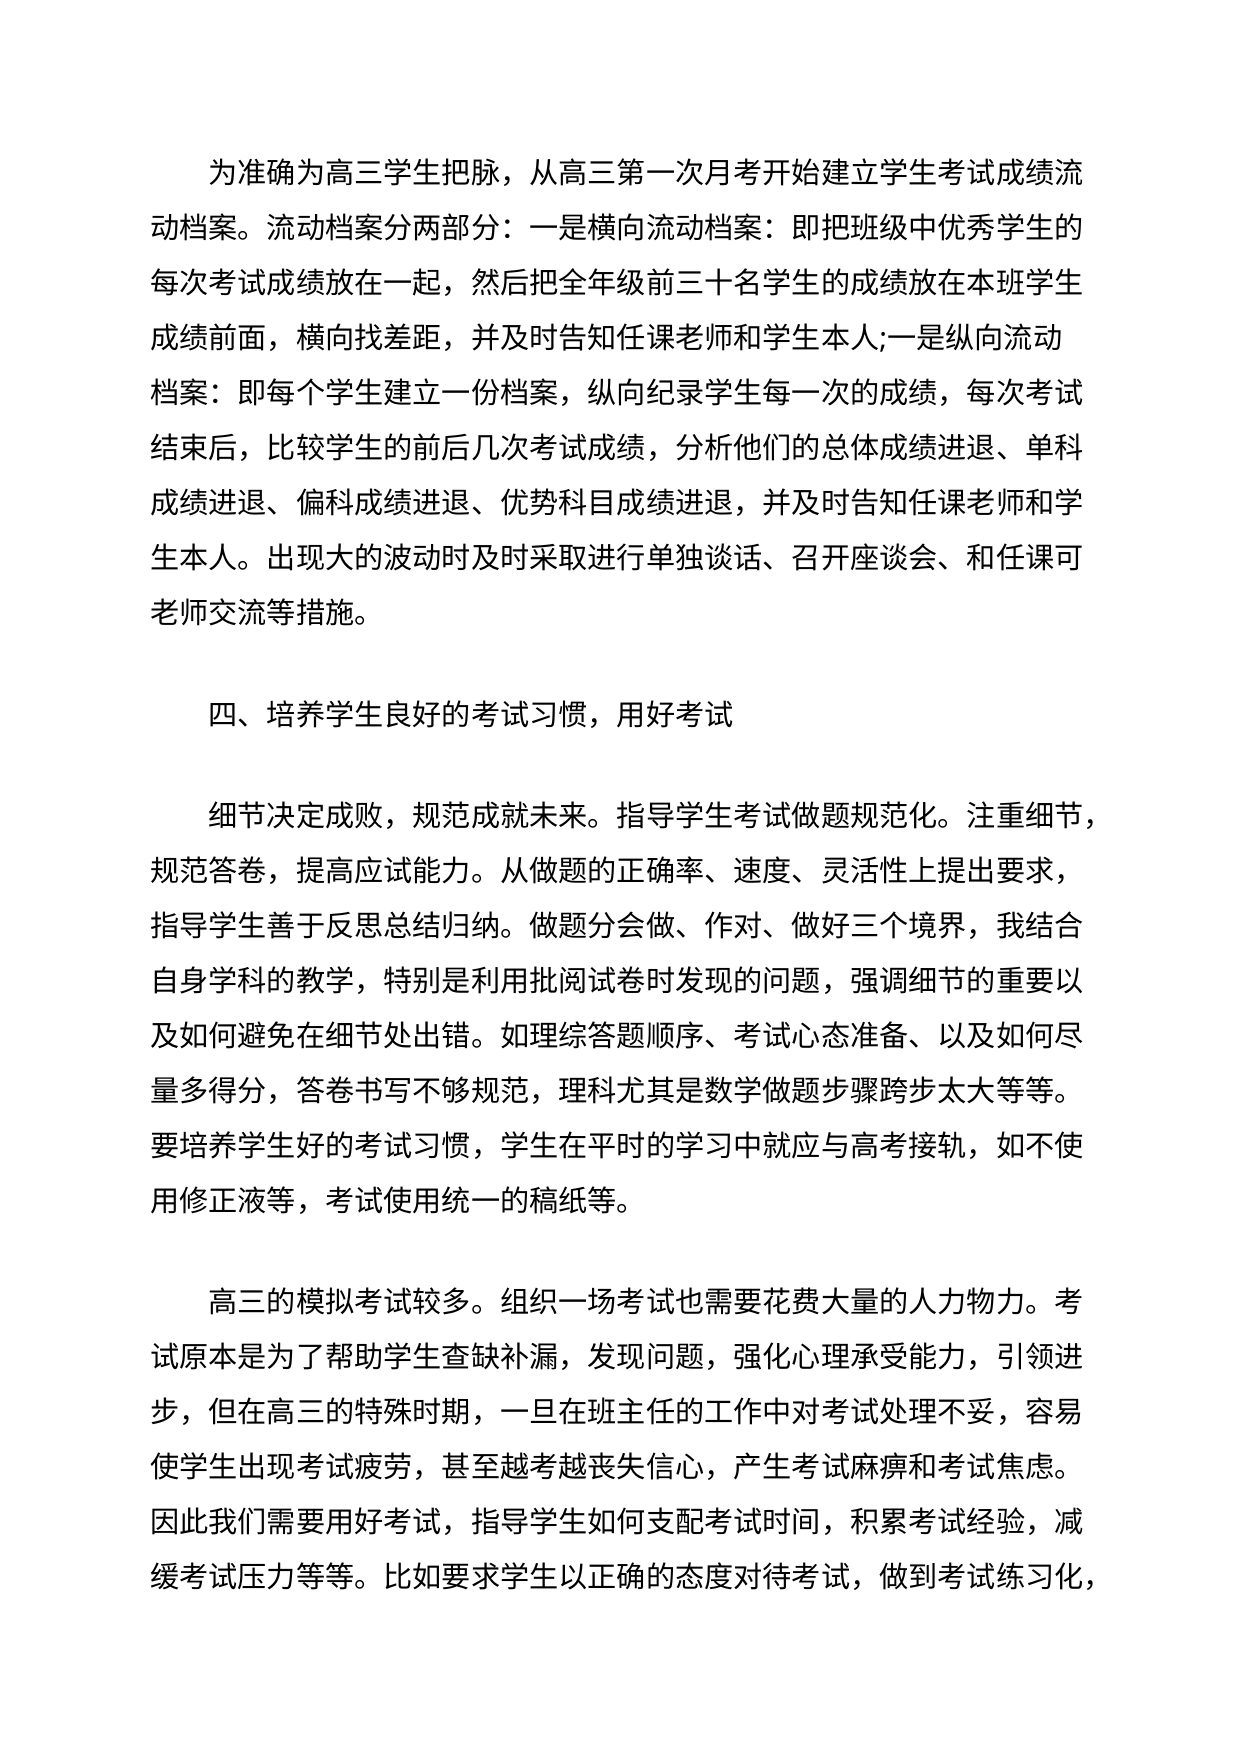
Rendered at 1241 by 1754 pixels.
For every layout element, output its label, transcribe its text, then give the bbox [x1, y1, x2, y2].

text 细节决定成败，规范成就未来。指导学生考试做题规范化。注重细节，规范答卷，提高应试能力。从做题的正确率、速度、灵活性上提出要求，指导学生善于反思总结归纳。做题分会做、作对、做好三个境界，我结合自身学科的教学，特别是利用批阅试卷时发现的问题，强调细节的重要以及如何避免在细节处出错。如理综答题顺序、考试心态准备、以及如何尽量多得分，答卷书写不够规范，理科尤其是数学做题步骤跨步太大等等。要培养学生好的考试习惯，学生在平时的学习中就应与高考接轨，如不使用修正液等，考试使用统一的稿纸等。 [150, 793, 1090, 1219]
text 四、培养学生良好的考试习惯，用好考试 [150, 691, 1090, 733]
text 为准确为高三学生把脉，从高三第一次月考开始建立学生考试成绩流动档案。流动档案分两部分：一是横向流动档案：即把班级中优秀学生的每次考试成绩放在一起，然后把全年级前三十名学生的成绩放在本班学生成绩前面，横向找差距，并及时告知任课老师和学生本人;一是纵向流动档案：即每个学生建立一份档案，纵向纪录学生每一次的成绩，每次考试结束后，比较学生的前后几次考试成绩，分析他们的总体成绩进退、单科成绩进退、偏科成绩进退、优势科目成绩进退，并及时告知任课老师和学生本人。出现大的波动时及时采取进行单独谈话、召开座谈会、和任课可老师交流等措施。 [150, 150, 1090, 632]
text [150, 1279, 1090, 1596]
